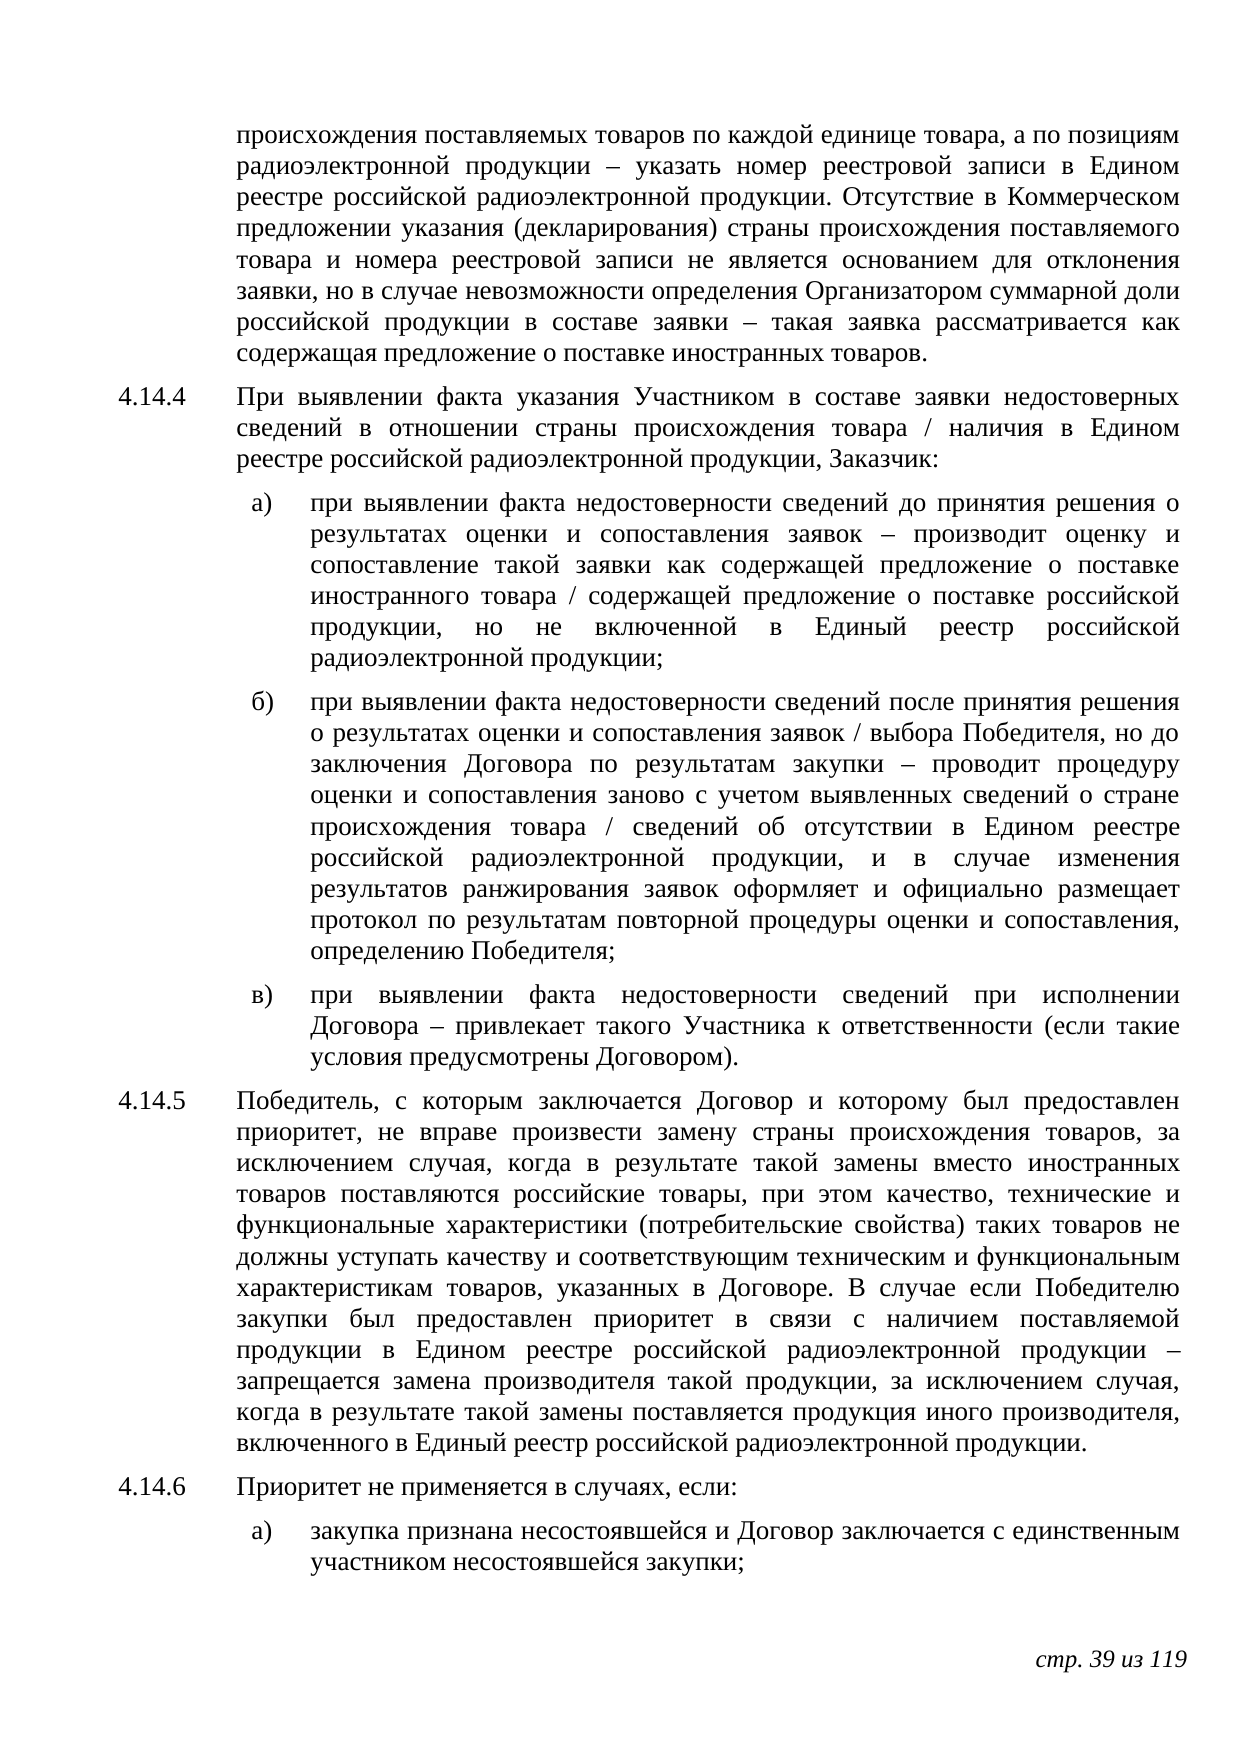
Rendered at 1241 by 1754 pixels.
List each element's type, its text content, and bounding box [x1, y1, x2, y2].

text При выявлении факта указания Участником в составе заявки недостоверных сведений в отношении страны происхождения товара / наличия в Едином реестре российской радиоэлектронной продукции, Заказчик: [118, 380, 1181, 473]
text Приоритет не применяется в случаях, если: [118, 1470, 1181, 1501]
text Победитель, с которым заключается Договор и которому был предоставлен приоритет, не вправе произвести замену страны происхождения товаров, за исключением случая, когда в результате такой замены вместо иностранных товаров поставляются российские товары, при этом качество, технические и функциональные характеристики (потребительские свойства) таких товаров не должны уступать качеству и соответствующим техническим и функциональным характеристикам товаров, указанных в Договоре. В случае если Победителю закупки был предоставлен приоритет в связи с наличием поставляемой продукции в Едином реестре российской радиоэлектронной продукции – запрещается замена производителя такой продукции, за исключением случая, когда в результате такой замены поставляется продукция иного производителя, включенного в Единый реестр российской радиоэлектронной продукции. [118, 1084, 1181, 1458]
text при выявлении факта недостоверности сведений до принятия решения о результатах оценки и сопоставления заявок – производит оценку и сопоставление такой заявки как содержащей предложение о поставке иностранного товара / содержащей предложение о поставке российской продукции, но не включенной в Единый реестр российской радиоэлектронной продукции; [251, 486, 1181, 673]
text при выявлении факта недостоверности сведений при исполнении Договора – привлекает такого Участника к ответственности (если такие условия предусмотрены Договором). [251, 978, 1181, 1071]
text закупка признана несостоявшейся и Договор заключается с единственным участником несостоявшейся закупки; [251, 1514, 1181, 1576]
text при выявлении факта недостоверности сведений после принятия решения о результатах оценки и сопоставления заявок / выбора Победителя, но до заключения Договора по результатам закупки – проводит процедуру оценки и сопоставления заново с учетом выявленных сведений о стране происхождения товара / сведений об отсутствии в Едином реестре российской радиоэлектронной продукции, и в случае изменения результатов ранжирования заявок оформляет и официально размещает протокол по результатам повторной процедуры оценки и сопоставления, определению Победителя; [251, 685, 1181, 965]
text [118, 118, 1181, 367]
